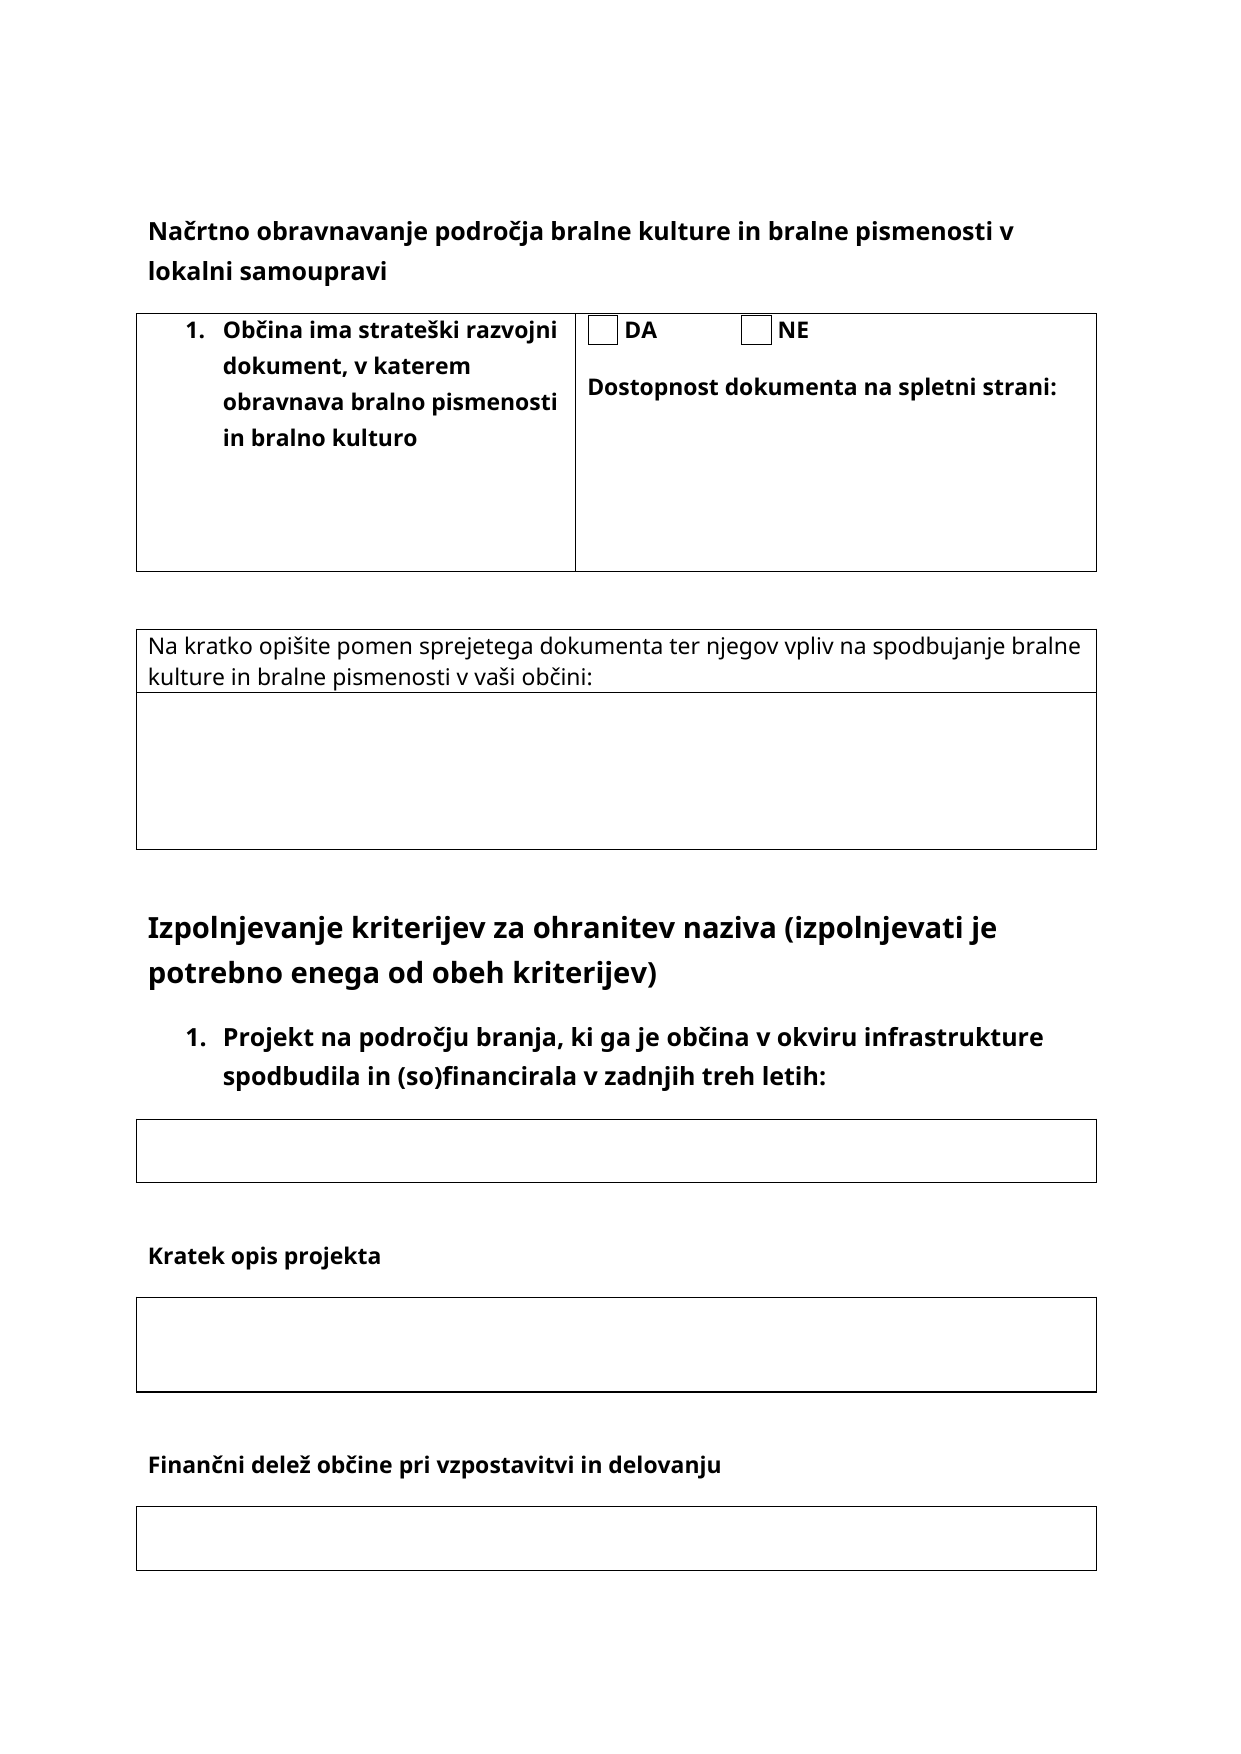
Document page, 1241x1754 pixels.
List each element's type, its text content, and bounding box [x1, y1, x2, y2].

table_cell [137, 693, 1096, 849]
table_header DA NE Dostopnost dokumenta na spletni strani: [576, 314, 1096, 571]
table_header Na kratko opišite pomen sprejetega dokumenta ter njegov vpliv na spodbujanje bralne kulture in bralne pismenosti v vaši občini: [137, 630, 1096, 692]
table_header [137, 1298, 1096, 1391]
list Projekt na področju branja, ki ga je občina v okviru infrastrukture spodbudila in (so)financirala v zadnjih treh letih: [185, 1019, 1093, 1092]
text Načrtno obravnavanje področja bralne kulture in bralne pismenosti v lokalni samoupravi [148, 214, 1093, 287]
text Finančni delež občine pri vzpostavitvi in delovanju [148, 1449, 1093, 1480]
table_header [137, 1120, 1096, 1182]
text Kratek opis projekta [148, 1240, 1093, 1271]
text Izpolnjevanje kriterijev za ohranitev naziva (izpolnjevati je potrebno enega od obeh kriterijev) [148, 907, 1093, 992]
table_header [137, 1507, 1096, 1569]
table_header Občina ima strateški razvojni dokument, v katerem obravnava bralno pismenosti in bralno kulturo [137, 314, 575, 571]
